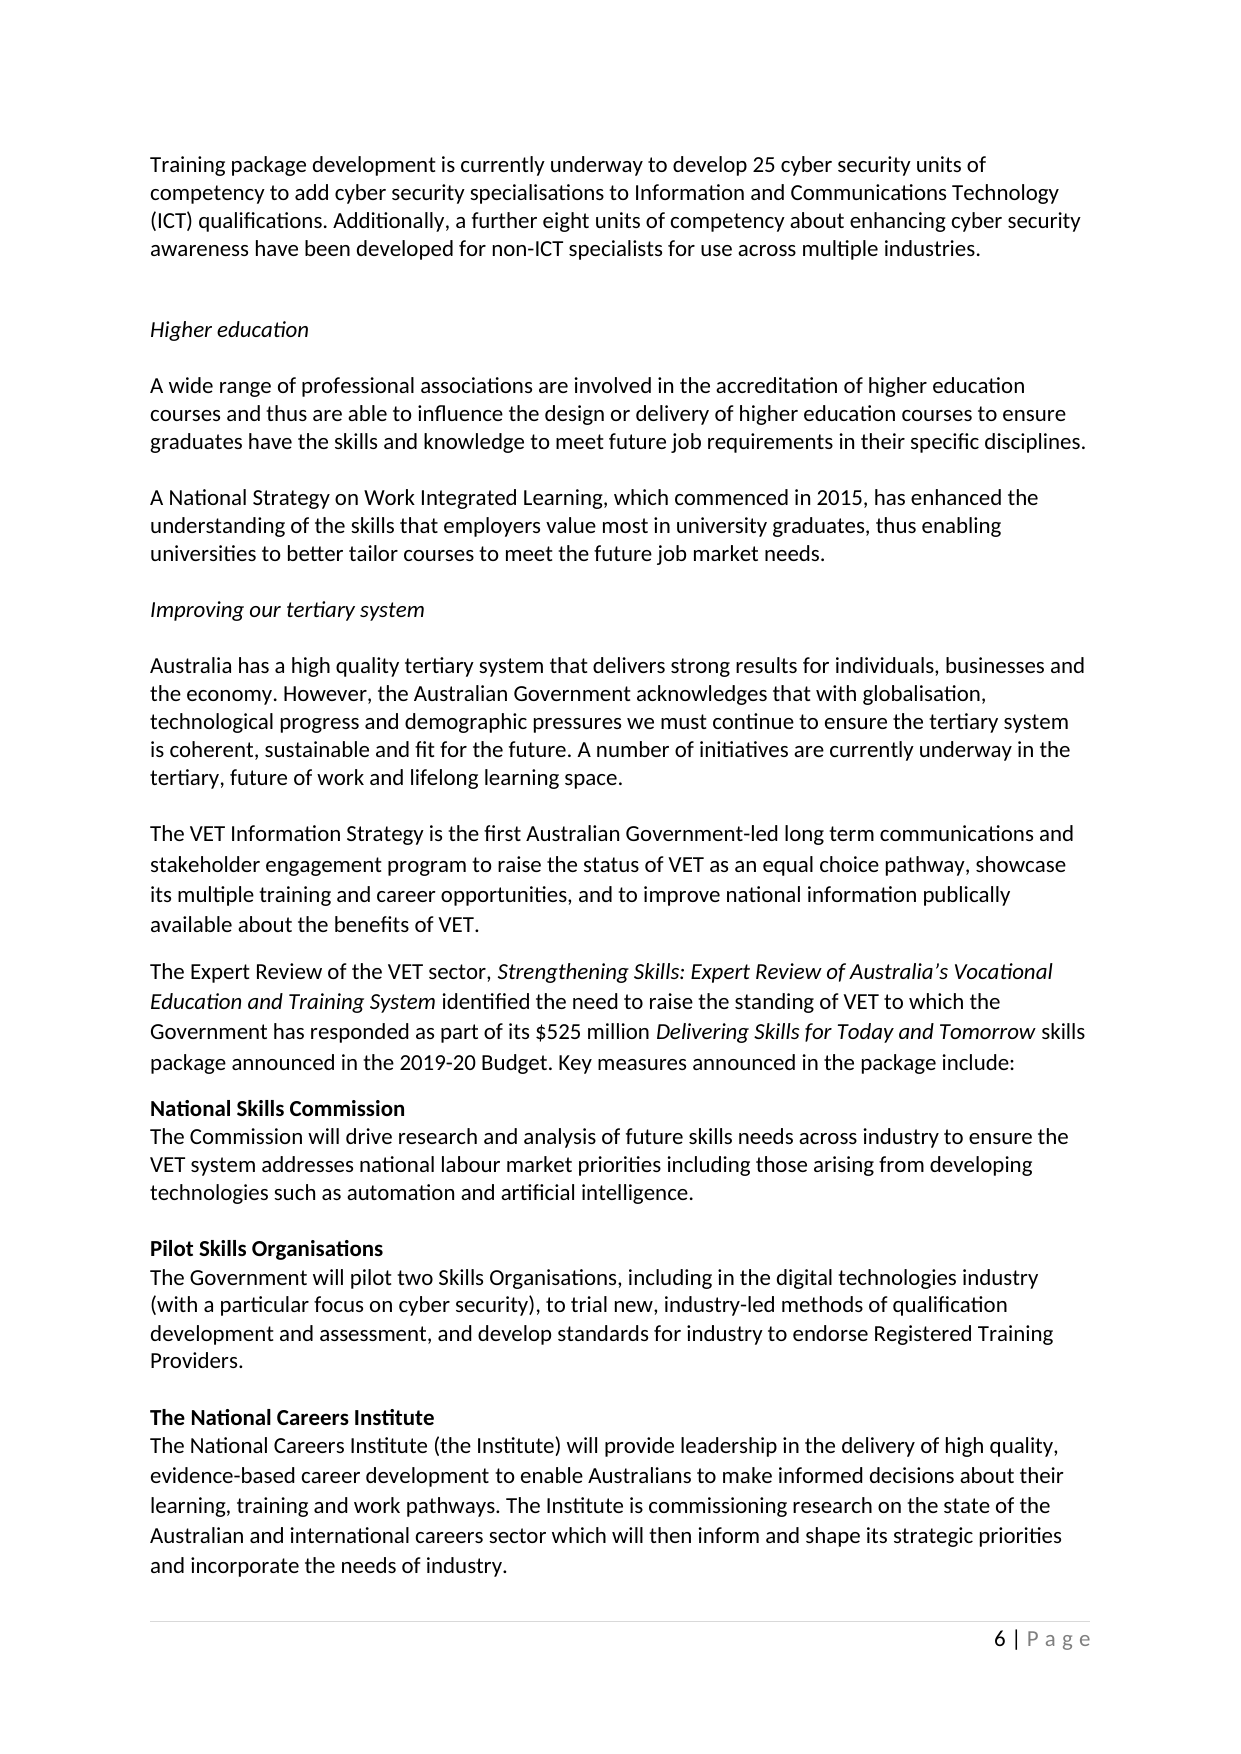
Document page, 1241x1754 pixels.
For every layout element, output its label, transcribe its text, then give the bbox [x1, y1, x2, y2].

text is coherent, sustainable and fit for the future. A number of initiatives are currently underway in the [150, 735, 1090, 763]
text Higher education [150, 315, 1090, 343]
text The National Careers Institute (the Institute) will provide leadership in the delivery of high quality, evidence-based career development to enable Australians to make informed decisions about their learning, training and work pathways. The Institute is commissioning research on the state of the Australian and international careers sector which will then inform and shape its strategic priorities and incorporate the needs of industry. [150, 1431, 1090, 1579]
text Training package development is currently underway to develop 25 cyber security units of competency to add cyber security specialisations to Information and Communications Technology (ICT) qualifications. Additionally, a further eight units of competency about enhancing cyber security awareness have been developed for non-ICT specialists for use across multiple industries. [150, 150, 1090, 262]
text Pilot Skills Organisations [150, 1234, 1090, 1263]
text The Commission will drive research and analysis of future skills needs across industry to ensure the VET system addresses national labour market priorities including those arising from developing technologies such as automation and artificial intelligence. [150, 1122, 1090, 1207]
text A wide range of professional associations are involved in the accreditation of higher education [150, 371, 1090, 399]
text National Skills Commission [150, 1094, 1090, 1122]
text A National Strategy on Work Integrated Learning, which commenced in 2015, has enhanced the [150, 483, 1090, 511]
text tertiary, future of work and lifelong learning space. [150, 763, 1090, 791]
text The Government will pilot two Skills Organisations, including in the digital technologies industry (with a particular focus on cyber security), to trial new, industry-led methods of qualification development and assessment, and develop standards for industry to endorse Registered Training Providers. [150, 1263, 1090, 1375]
text The Expert Review of the VET sector, Strengthening Skills: Expert Review of Australia’s Vocational Education and Training System identified the need to raise the standing of VET to which the Government has responded as part of its $525 million Delivering Skills for Today and Tomorrow skills package announced in the 2019-20 Budget. Key measures announced in the package include: [150, 957, 1090, 1076]
text Australia has a high quality tertiary system that delivers strong results for individuals, businesses and [150, 651, 1090, 679]
text courses and thus are able to influence the design or delivery of higher education courses to ensure [150, 399, 1090, 427]
text the economy. However, the Australian Government acknowledges that with globalisation, [150, 679, 1090, 707]
text understanding of the skills that employers value most in university graduates, thus enabling [150, 511, 1090, 539]
text Improving our tertiary system [150, 595, 1090, 623]
text technological progress and demographic pressures we must continue to ensure the tertiary system [150, 707, 1090, 735]
text The VET Information Strategy is the first Australian Government-led long term communications and stakeholder engagement program to raise the status of VET as an equal choice pathway, showcase its multiple training and career opportunities, and to improve national information publically available about the benefits of VET. [150, 819, 1090, 938]
text graduates have the skills and knowledge to meet future job requirements in their specific disciplines. [150, 427, 1090, 455]
text universities to better tailor courses to meet the future job market needs. [150, 539, 1090, 567]
text The National Careers Institute [150, 1403, 1090, 1431]
